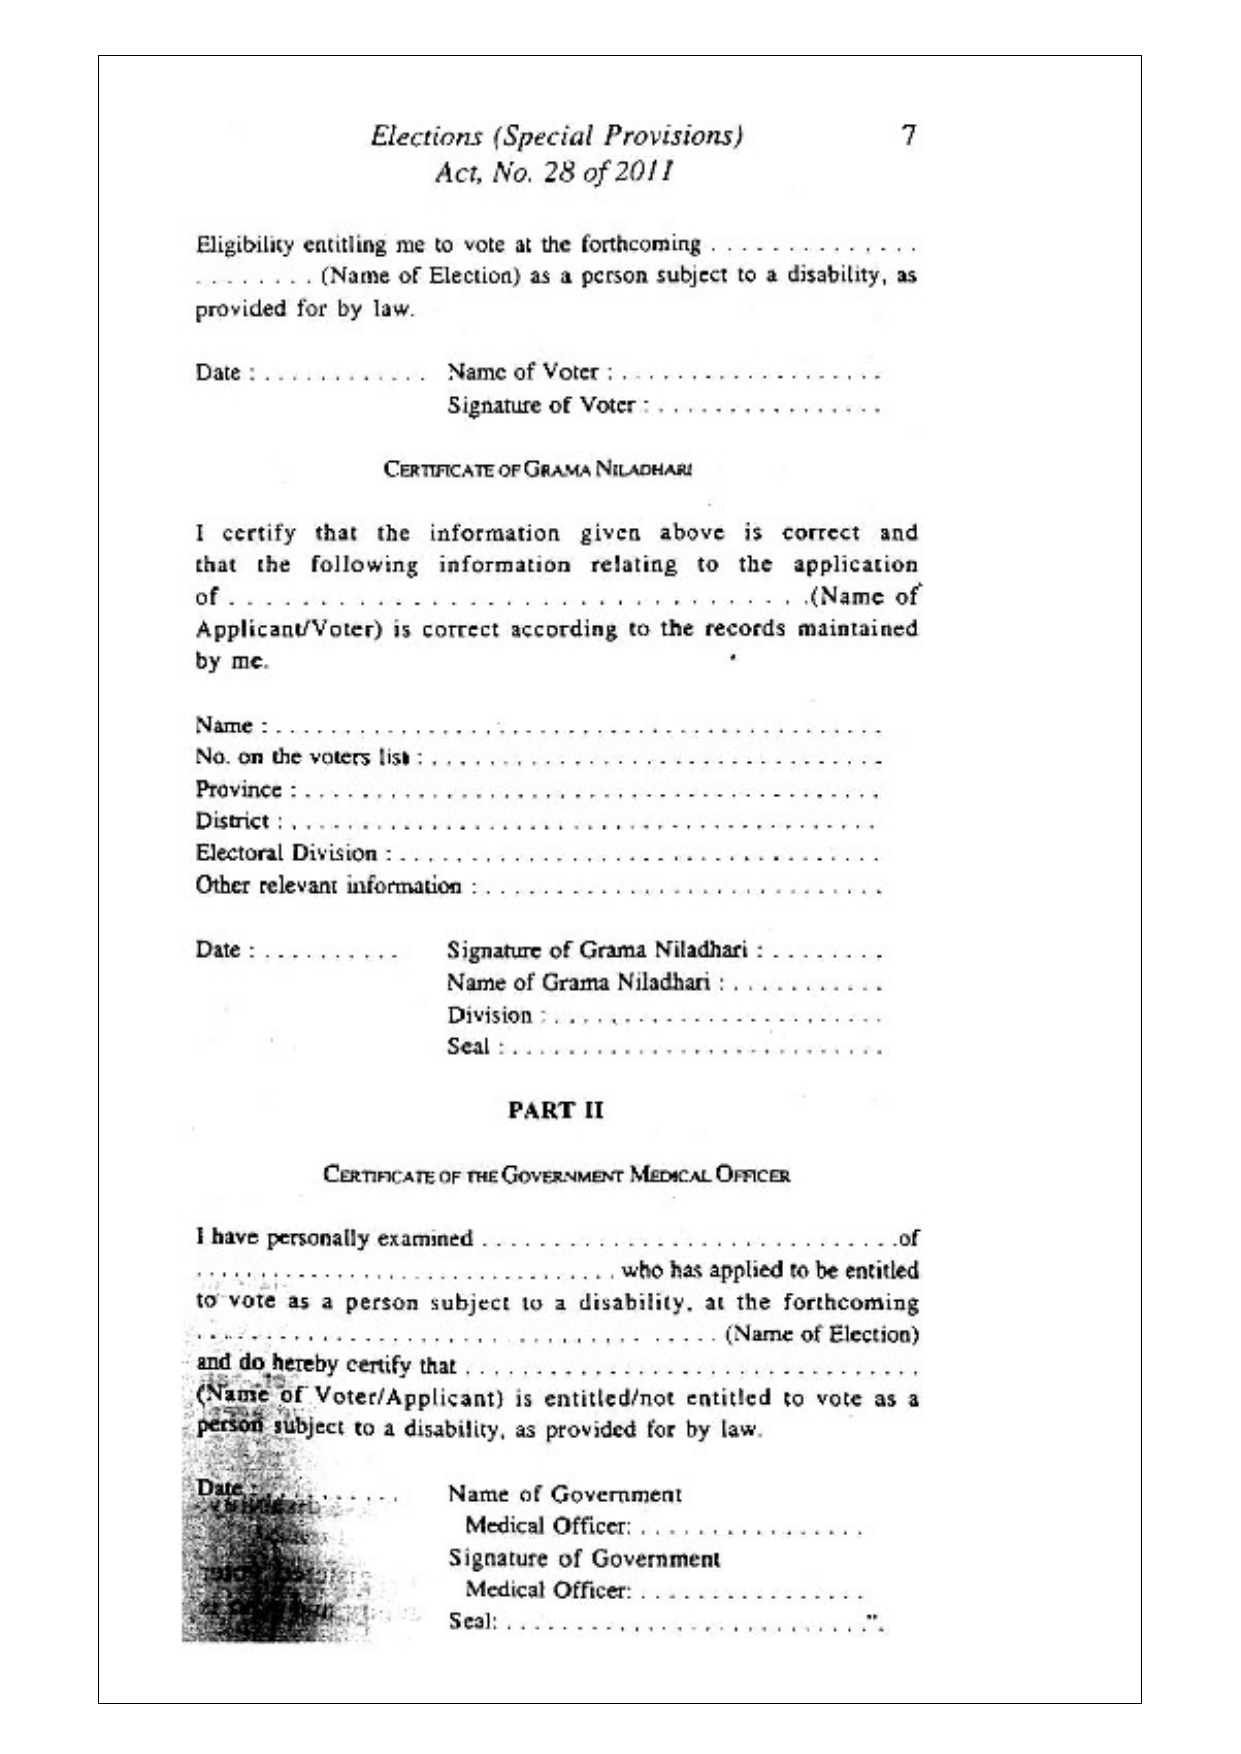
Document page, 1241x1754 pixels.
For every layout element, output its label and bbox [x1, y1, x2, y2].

picture [99, 56, 1141, 1703]
